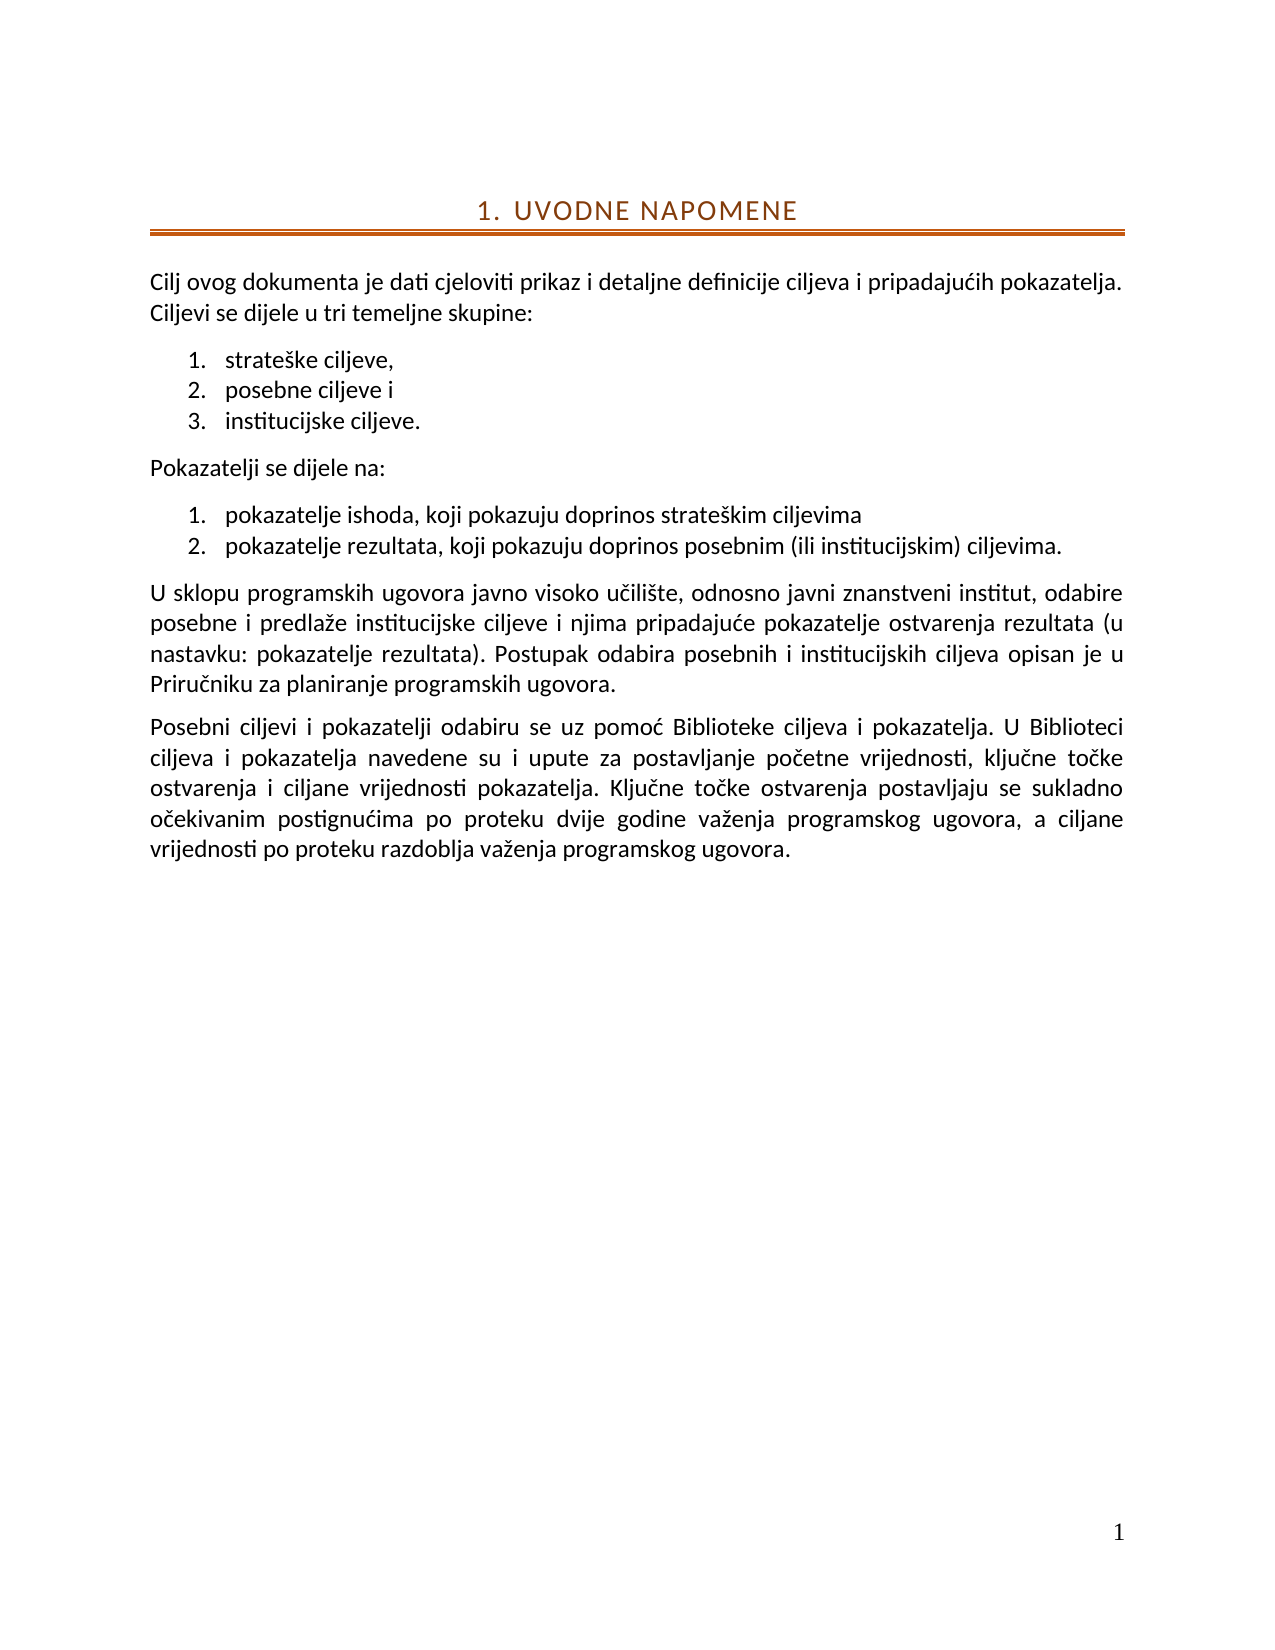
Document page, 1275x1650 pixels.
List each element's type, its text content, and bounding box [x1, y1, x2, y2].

list institucijske ciljeve. [187, 405, 1125, 435]
list strateške ciljeve, [187, 344, 1125, 374]
text Pokazatelji se dijele na: [150, 452, 1125, 483]
text Cilj ovog dokumenta je dati cjeloviti prikaz i detaljne definicije ciljeva i pripadajućih pokazatelja. Ciljevi se dijele u tri temeljne skupine: [150, 266, 1125, 327]
text Posebni ciljevi i pokazatelji odabiru se uz pomoć Biblioteke ciljeva i pokazatelja. U Biblioteci ciljeva i pokazatelja navedene su i upute za postavljanje početne vrijednosti, ključne točke ostvarenja i ciljane vrijednosti pokazatelja. Ključne točke ostvarenja postavljaju se sukladno očekivanim postignućima po proteku dvije godine važenja programskog ugovora, a ciljane vrijednosti po proteku razdoblja važenja programskog ugovora. [150, 712, 1125, 864]
list pokazatelje rezultata, koji pokazuju doprinos posebnim (ili institucijskim) ciljevima. [187, 530, 1125, 560]
subtitle UVODNE NAPOMENE [150, 192, 1125, 229]
text U sklopu programskih ugovora javno visoko učilište, odnosno javni znanstveni institut, odabire posebne i predlaže institucijske ciljeve i njima pripadajuće pokazatelje ostvarenja rezultata (u nastavku: pokazatelje rezultata). Postupak odabira posebnih i institucijskih ciljeva opisan je u Priručniku za planiranje programskih ugovora. [150, 577, 1125, 699]
list posebne ciljeve i [187, 374, 1125, 405]
list pokazatelje ishoda, koji pokazuju doprinos strateškim ciljevima [187, 499, 1125, 530]
